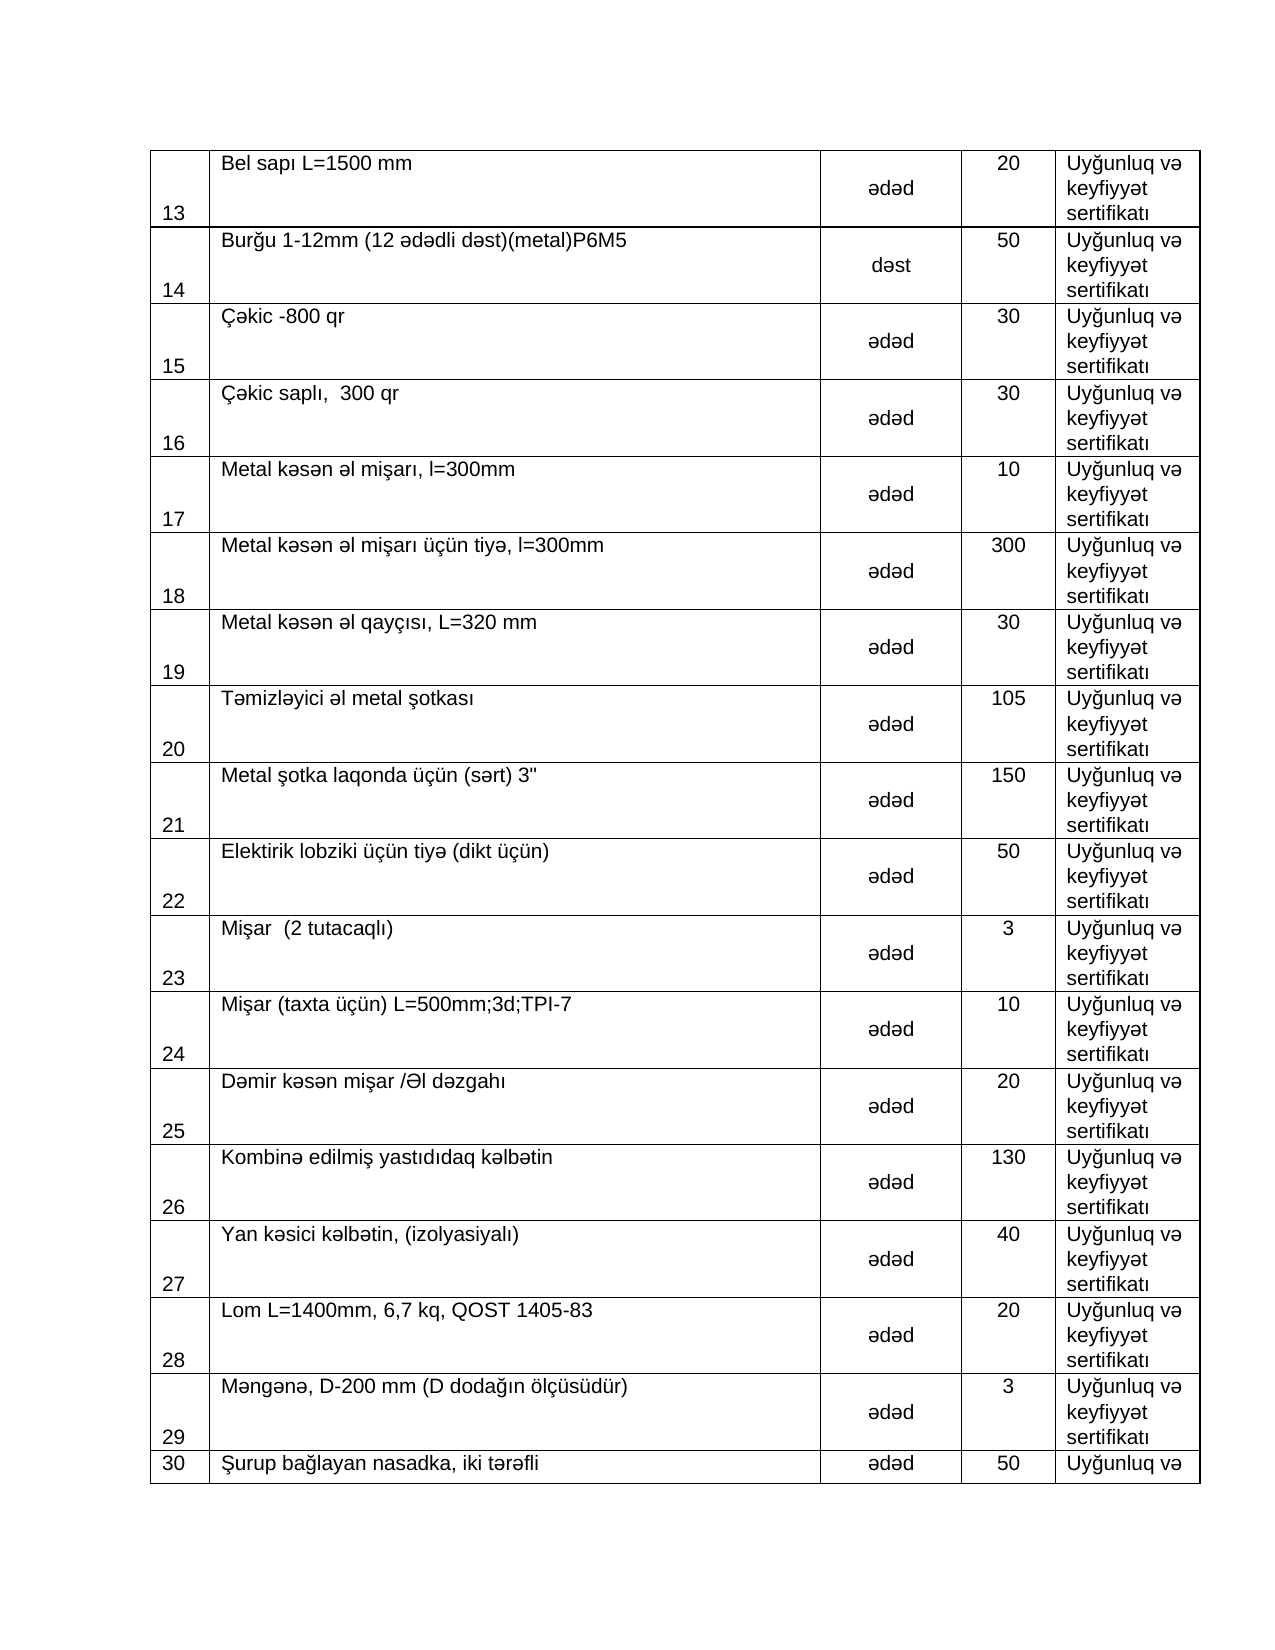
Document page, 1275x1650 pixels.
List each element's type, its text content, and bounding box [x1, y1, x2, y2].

table_cell Uyğunluq və keyfiyyət sertifikatı [1056, 686, 1199, 762]
table_cell 30 [962, 380, 1055, 456]
table_cell 150 [962, 763, 1055, 838]
table_cell ədəd [821, 304, 961, 379]
table_cell Uyğunluq və keyfiyyət sertifikatı [1056, 380, 1199, 456]
table_cell 22 [151, 839, 209, 914]
table_cell 13 [151, 151, 209, 226]
table_cell Uyğunluq və keyfiyyət sertifikatı [1056, 992, 1199, 1067]
table_cell 19 [151, 610, 209, 685]
table_cell Uyğunluq və keyfiyyət sertifikatı [1056, 763, 1199, 838]
table_cell 50 [962, 1451, 1055, 1483]
table_cell 14 [151, 228, 209, 303]
table_cell ədəd [821, 763, 961, 838]
table_cell 30 [962, 304, 1055, 379]
table_cell 21 [151, 763, 209, 838]
table_cell Dəmir kəsən mişar /Əl dəzgahı [210, 1069, 820, 1144]
table_cell Uyğunluq və keyfiyyət sertifikatı [1056, 1069, 1199, 1144]
table_cell Uyğunluq və keyfiyyət sertifikatı [1056, 610, 1199, 685]
table_cell Uyğunluq və keyfiyyət sertifikatı [1056, 1145, 1199, 1220]
table_cell 17 [151, 457, 209, 532]
table_cell Mişar (taxta üçün) L=500mm;3d;TPI-7 [210, 992, 820, 1067]
table_cell 300 [962, 533, 1055, 609]
table_cell 50 [962, 228, 1055, 303]
table_cell Uyğunluq və keyfiyyət sertifikatı [1056, 457, 1199, 532]
table_cell Metal kəsən əl mişarı, l=300mm [210, 457, 820, 532]
table_cell Elektirik lobziki üçün tiyə (dikt üçün) [210, 839, 820, 914]
table_cell 25 [151, 1069, 209, 1144]
table_cell Uyğunluq və keyfiyyət sertifikatı [1056, 304, 1199, 379]
table_cell 3 [962, 1374, 1055, 1450]
table_cell Yan kəsici kəlbətin, (izolyasiyalı) [210, 1221, 820, 1297]
table_cell Təmizləyici əl metal şotkası [210, 686, 820, 762]
table_cell Metal kəsən əl mişarı üçün tiyə, l=300mm [210, 533, 820, 609]
table_cell ədəd [821, 839, 961, 914]
table_cell ədəd [821, 992, 961, 1067]
table_cell Çəkic -800 qr [210, 304, 820, 379]
table_cell Metal kəsən əl qayçısı, L=320 mm [210, 610, 820, 685]
table_cell Uyğunluq və keyfiyyət sertifikatı [1056, 1298, 1199, 1373]
table_cell 27 [151, 1221, 209, 1297]
table_cell Mişar (2 tutacaqlı) [210, 916, 820, 991]
table_cell Kombinə edilmiş yastıdıdaq kəlbətin [210, 1145, 820, 1220]
table_cell dəst [821, 228, 961, 303]
table_cell Burğu 1-12mm (12 ədədli dəst)(metal)P6M5 [210, 228, 820, 303]
table_cell Uyğunluq və keyfiyyət sertifikatı [1056, 916, 1199, 991]
table_cell ədəd [821, 457, 961, 532]
table_cell 23 [151, 916, 209, 991]
table_cell 29 [151, 1374, 209, 1450]
table_cell ədəd [821, 380, 961, 456]
table_cell ədəd [821, 1374, 961, 1450]
table_cell ədəd [821, 1451, 961, 1483]
table_cell 16 [151, 380, 209, 456]
table_cell Uyğunluq və keyfiyyət sertifikatı [1056, 228, 1199, 303]
table_cell Uyğunluq və keyfiyyət sertifikatı [1056, 533, 1199, 609]
table_cell 3 [962, 916, 1055, 991]
table_cell 50 [962, 839, 1055, 914]
table_cell Metal şotka laqonda üçün (sərt) 3" [210, 763, 820, 838]
table_cell 20 [962, 1298, 1055, 1373]
table_cell Uyğunluq və keyfiyyət sertifikatı [1056, 1374, 1199, 1450]
table_cell ədəd [821, 610, 961, 685]
table_cell ədəd [821, 916, 961, 991]
table_cell 20 [962, 1069, 1055, 1144]
table_cell 26 [151, 1145, 209, 1220]
table_cell ədəd [821, 1298, 961, 1373]
table_cell Məngənə, D-200 mm (D dodağın ölçüsüdür) [210, 1374, 820, 1450]
table_cell Çəkic saplı, 300 qr [210, 380, 820, 456]
table_cell 24 [151, 992, 209, 1067]
table_cell ədəd [821, 1145, 961, 1220]
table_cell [210, 1451, 820, 1483]
table_cell 130 [962, 1145, 1055, 1220]
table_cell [1056, 151, 1199, 226]
table_cell 40 [962, 1221, 1055, 1297]
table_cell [1056, 1451, 1199, 1483]
table_cell ədəd [821, 151, 961, 226]
table_cell 10 [962, 457, 1055, 532]
table_cell ədəd [821, 533, 961, 609]
table_cell Uyğunluq və keyfiyyət sertifikatı [1056, 1221, 1199, 1297]
table_cell Uyğunluq və keyfiyyət sertifikatı [1056, 839, 1199, 914]
table_cell 20 [962, 151, 1055, 226]
table_cell 30 [962, 610, 1055, 685]
table_cell ədəd [821, 1069, 961, 1144]
table_cell ədəd [821, 686, 961, 762]
table_cell 18 [151, 533, 209, 609]
table_cell 30 [151, 1451, 209, 1483]
table_cell ədəd [821, 1221, 961, 1297]
table_cell Bel sapı L=1500 mm [210, 151, 820, 226]
table_cell 10 [962, 992, 1055, 1067]
table_cell 28 [151, 1298, 209, 1373]
table_cell 105 [962, 686, 1055, 762]
table_cell 20 [151, 686, 209, 762]
table_cell Lom L=1400mm, 6,7 kq, QOST 1405-83 [210, 1298, 820, 1373]
table_cell 15 [151, 304, 209, 379]
